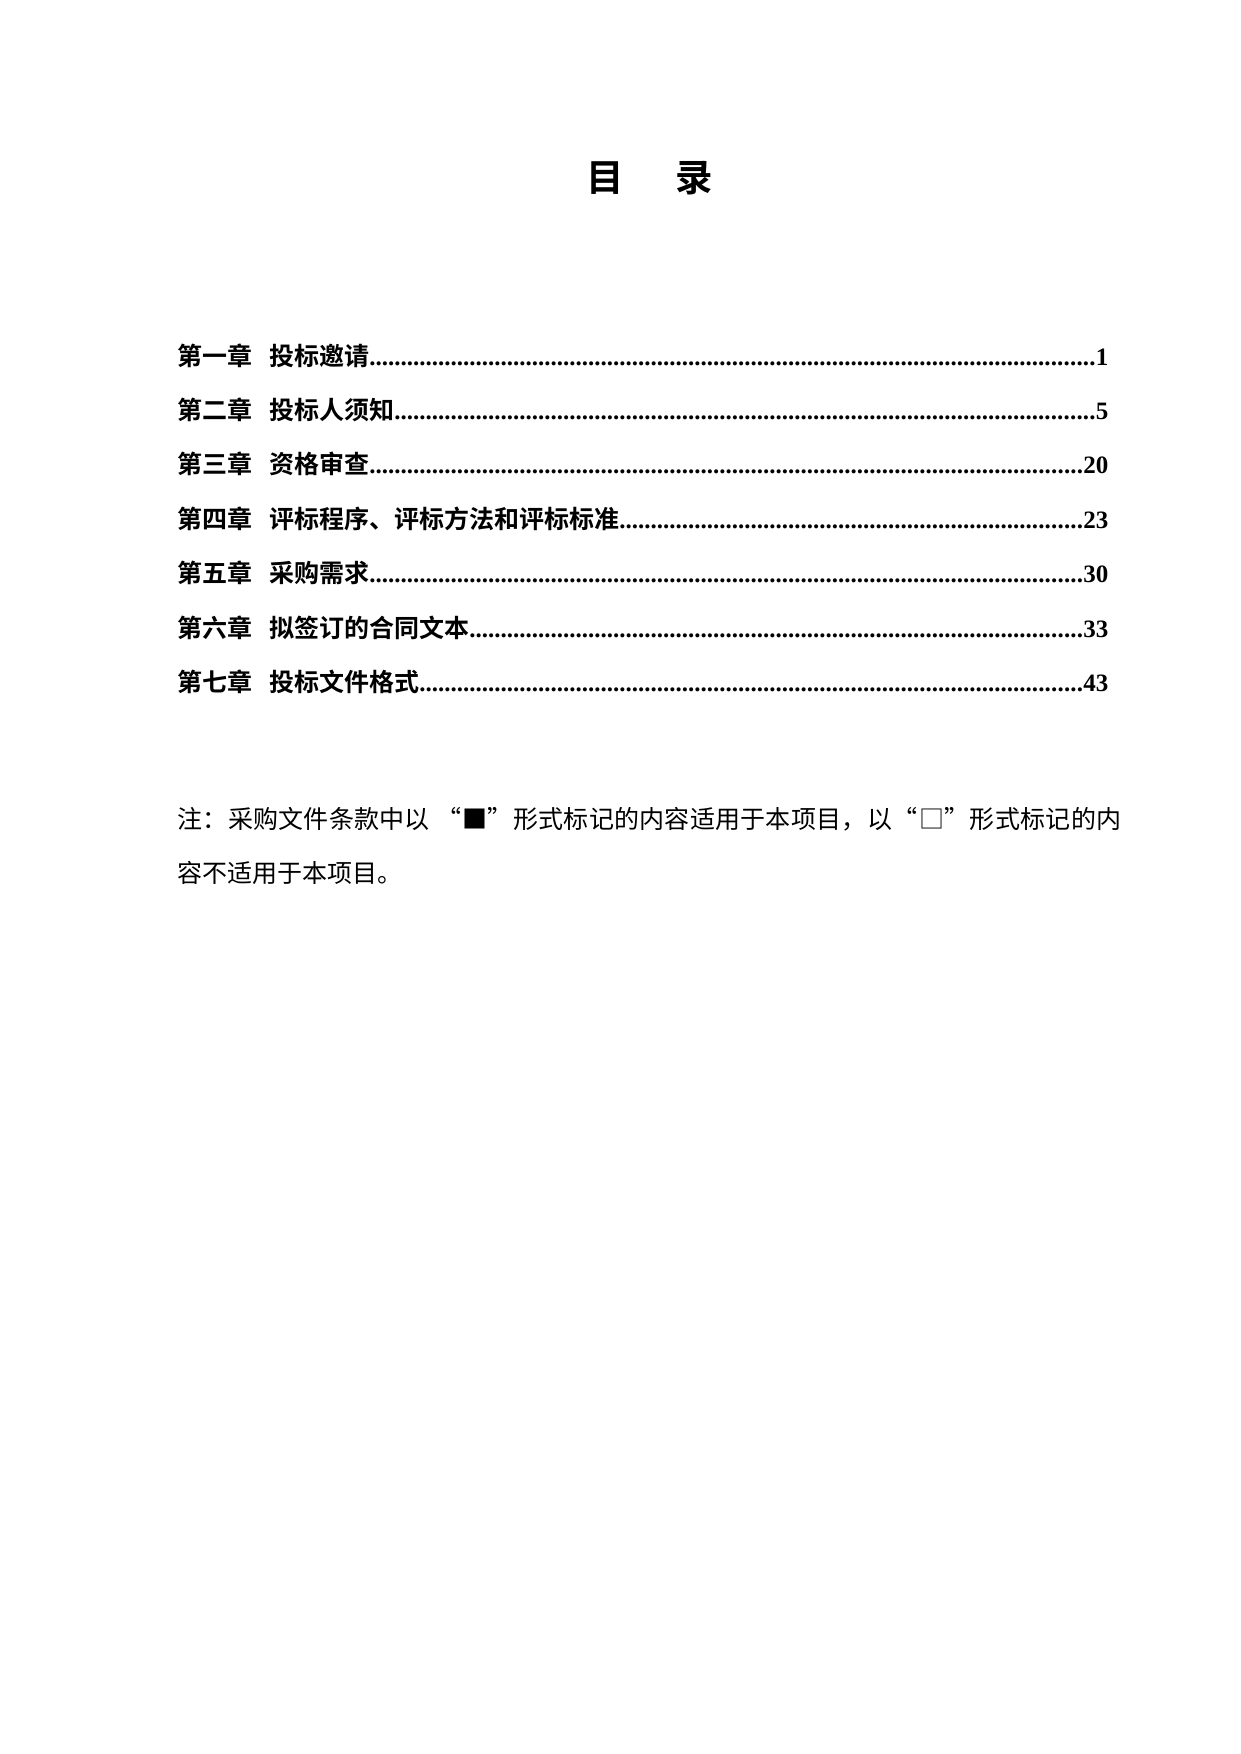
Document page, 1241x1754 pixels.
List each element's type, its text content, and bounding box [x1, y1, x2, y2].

text 第七章 投标文件格式 43 [177, 662, 1122, 699]
text 第五章 采购需求 30 [177, 554, 1122, 590]
text 目 录 [177, 148, 1122, 202]
text 第一章 投标邀请 1 [177, 336, 1122, 372]
text 第六章 拟签订的合同文本 33 [177, 608, 1122, 644]
text 第二章 投标人须知 5 [177, 391, 1122, 427]
text 第三章 资格审查 20 [177, 445, 1122, 481]
text 注：采购文件条款中以 “■”形式标记的内容适用于本项目，以“□”形式标记的内容不适用于本项目。 [177, 799, 1122, 890]
text 第四章 评标程序、评标方法和评标标准 23 [177, 499, 1122, 536]
